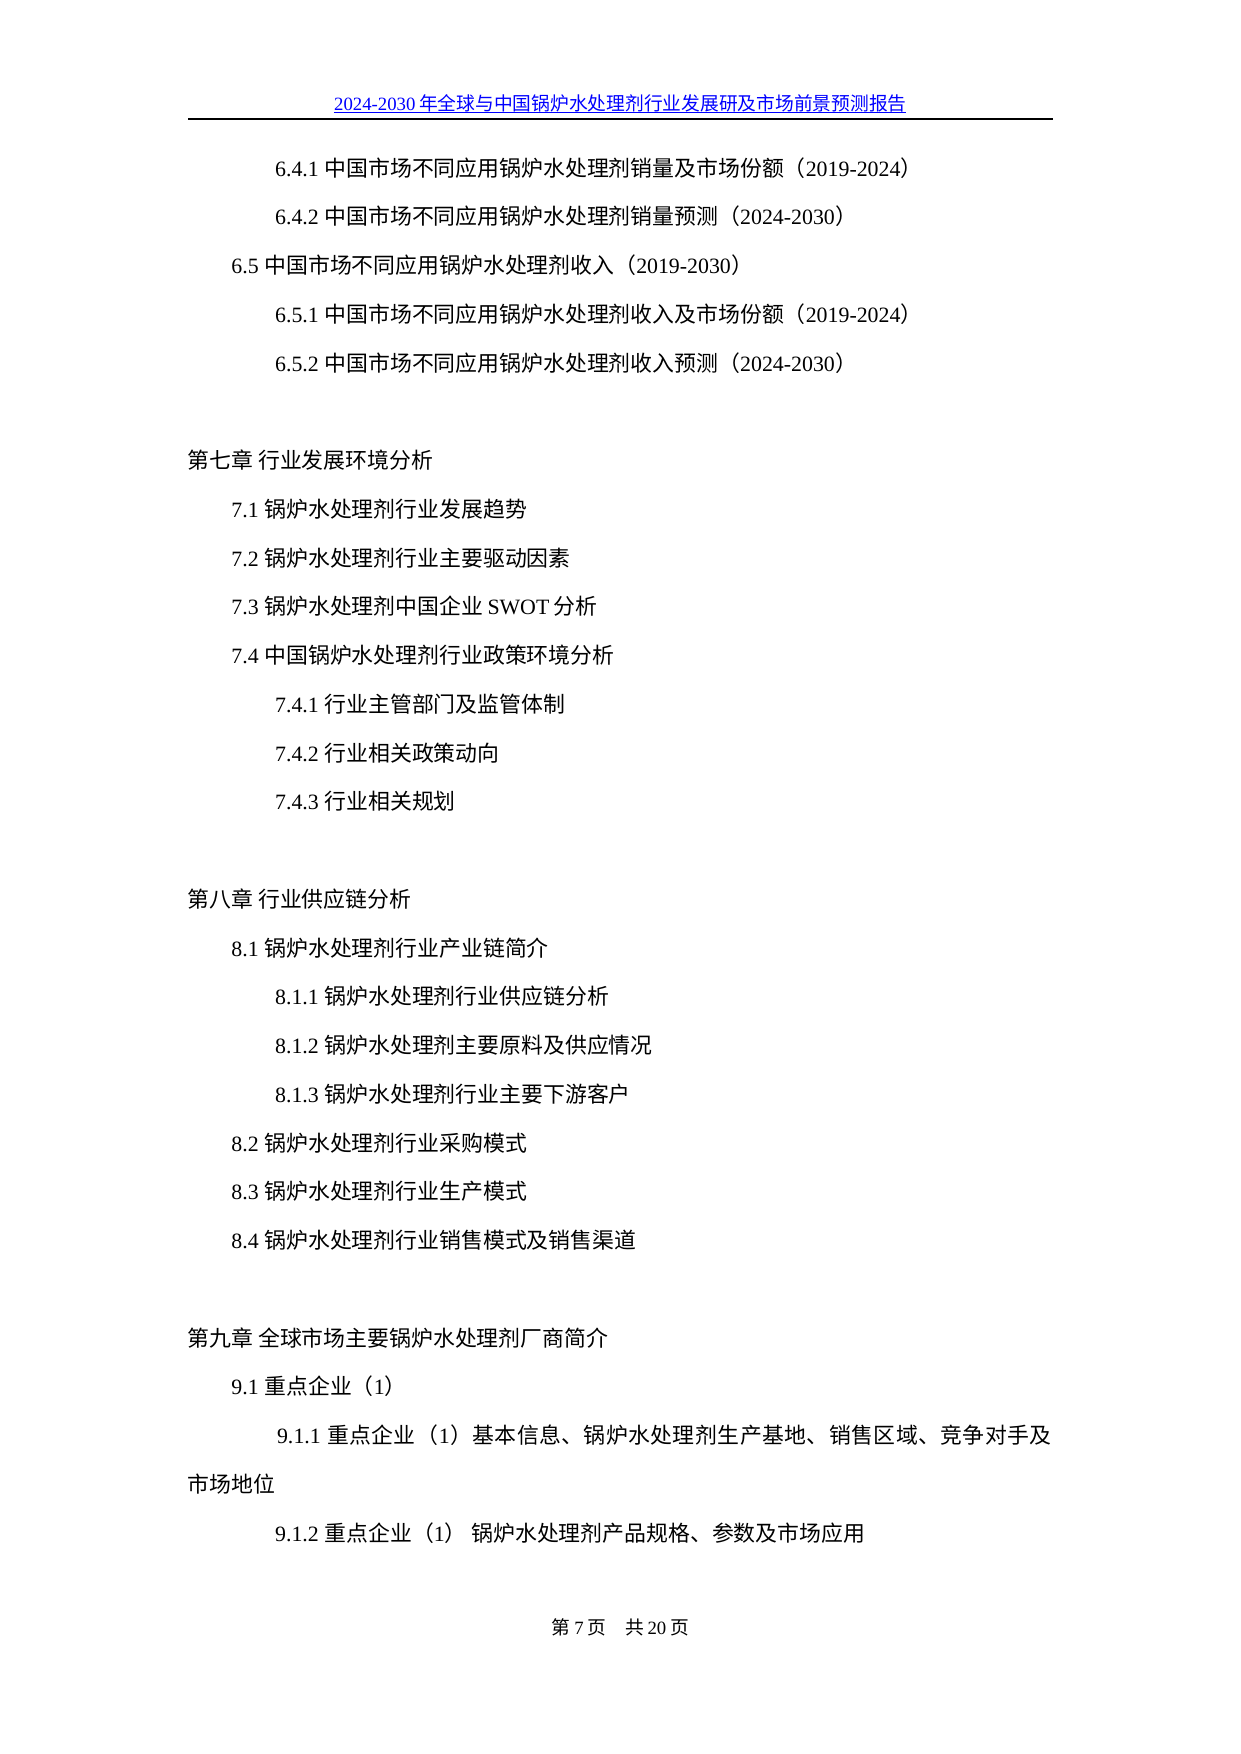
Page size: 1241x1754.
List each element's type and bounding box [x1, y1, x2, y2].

text [187, 150, 1053, 1548]
